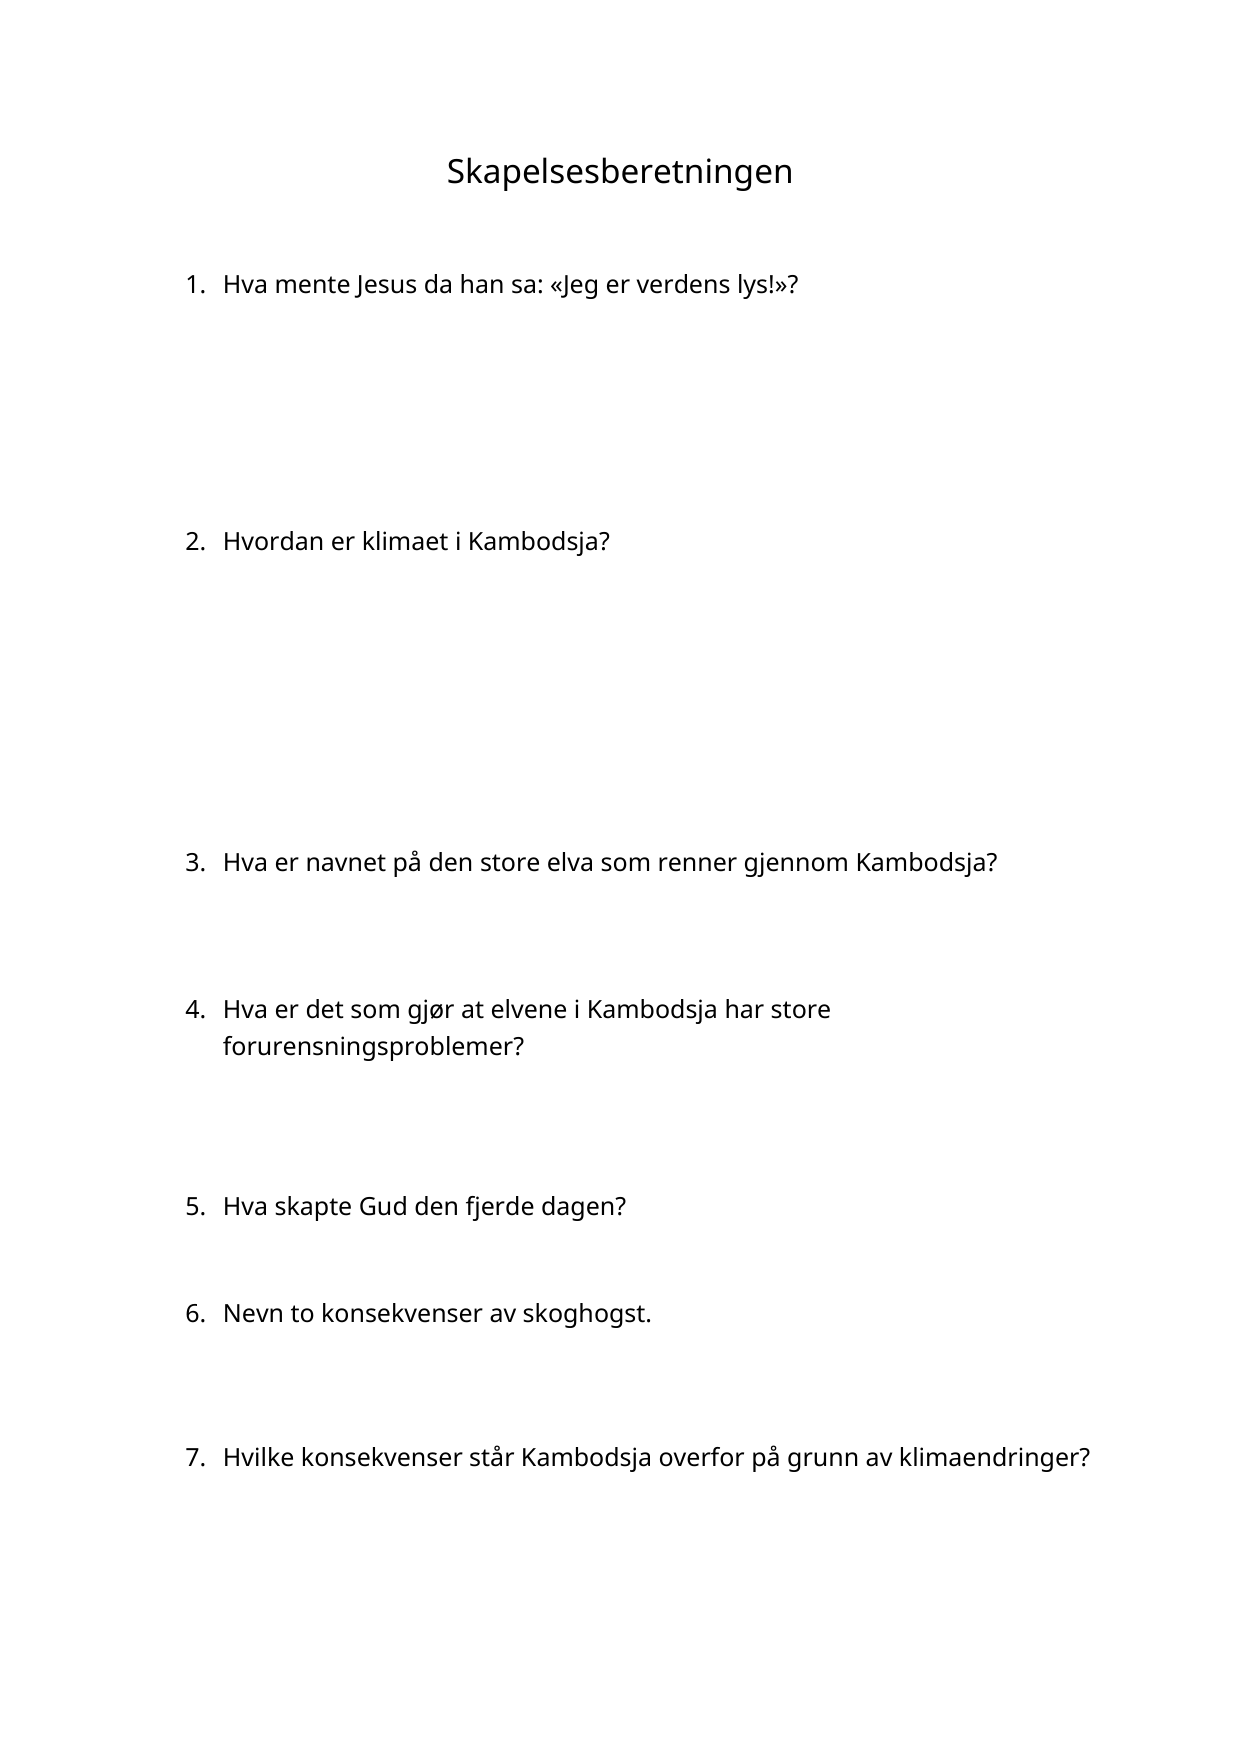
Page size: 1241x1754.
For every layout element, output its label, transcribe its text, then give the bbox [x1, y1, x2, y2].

list Nevn to konsekvenser av skoghogst. [185, 1296, 1093, 1330]
text Skapelsesberetningen [148, 148, 1093, 193]
list Hva mente Jesus da han sa: «Jeg er verdens lys!»? [185, 267, 1093, 301]
list Hva skapte Gud den fjerde dagen? [185, 1189, 1093, 1223]
list Hvilke konsekvenser står Kambodsja overfor på grunn av klimaendringer? [185, 1439, 1093, 1473]
list Hva er navnet på den store elva som renner gjennom Kambodsja? [185, 845, 1093, 879]
list Hva er det som gjør at elvene i Kambodsja har store forurensningsproblemer? [185, 992, 1093, 1063]
list Hvordan er klimaet i Kambodsja? [185, 524, 1093, 558]
